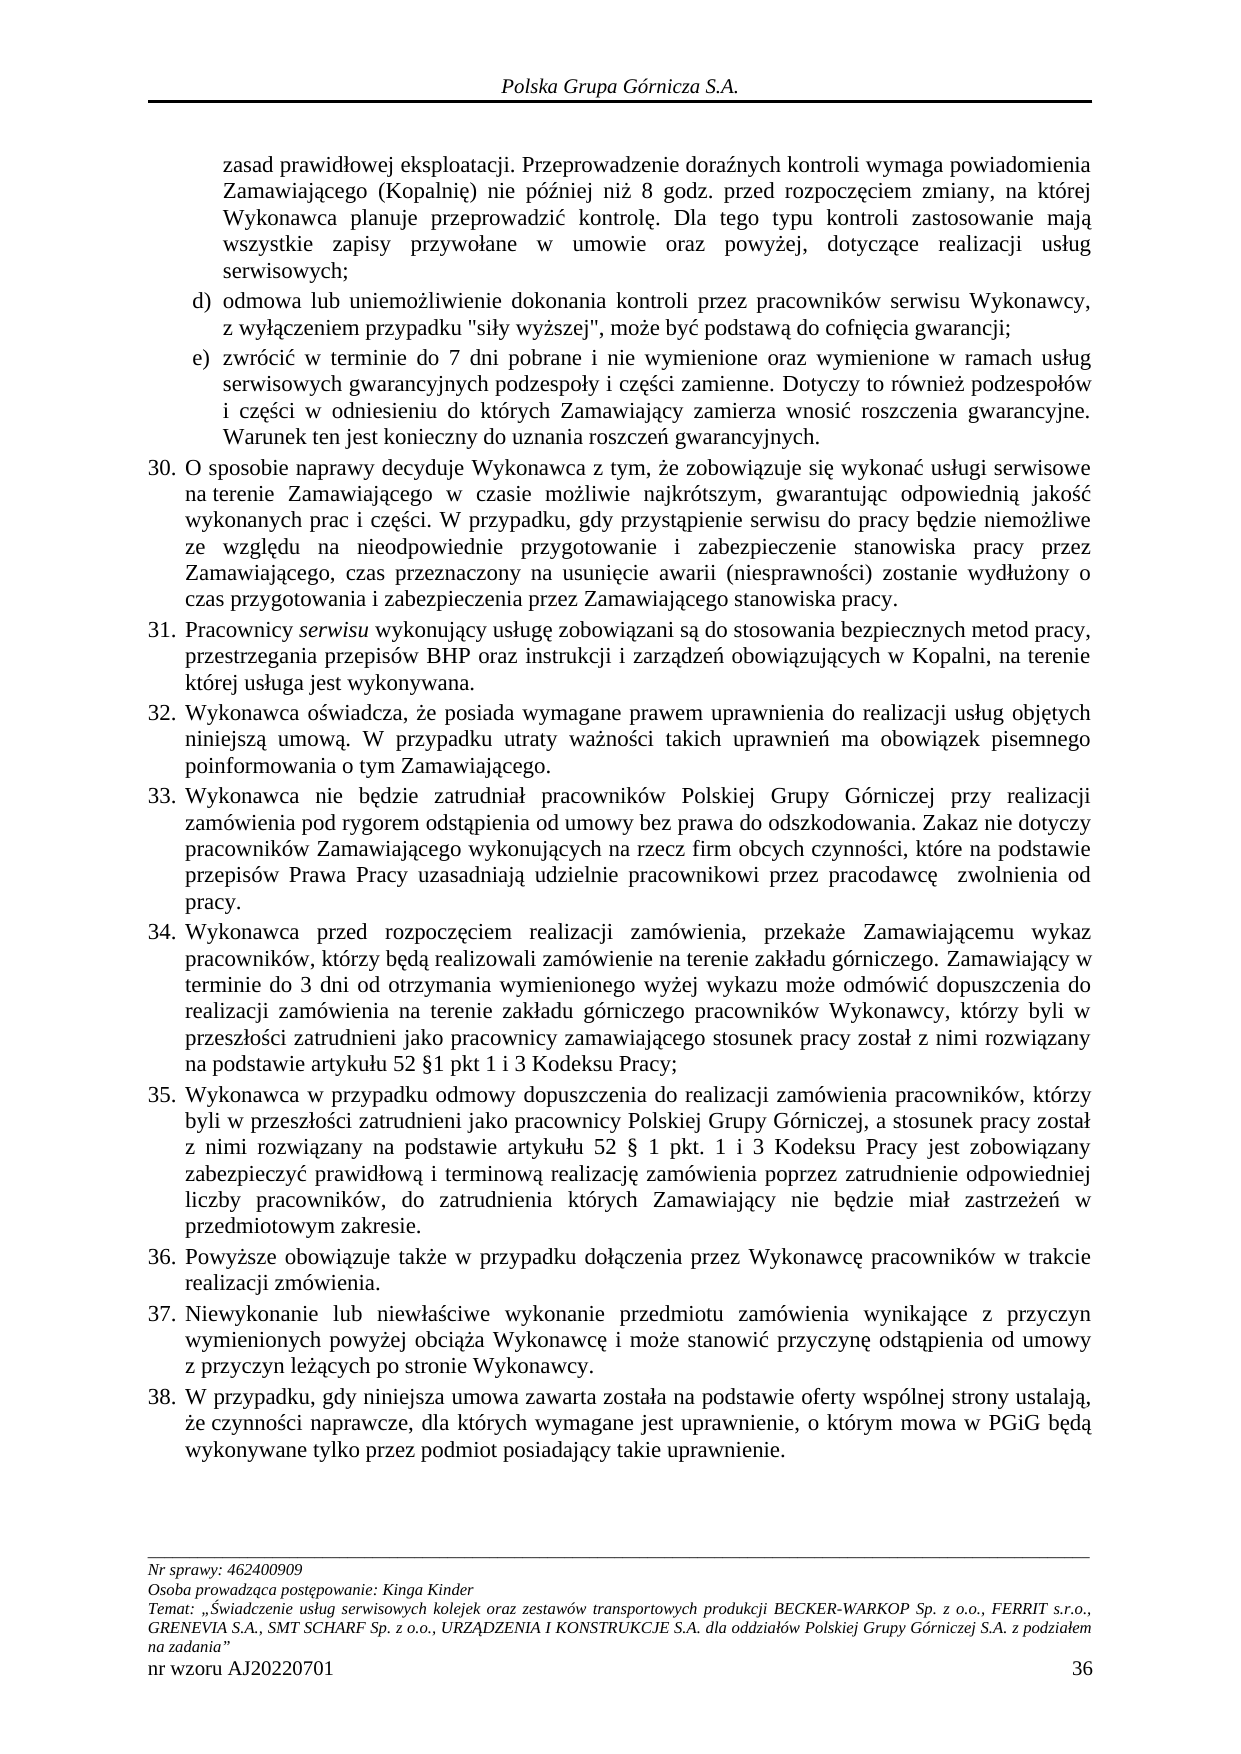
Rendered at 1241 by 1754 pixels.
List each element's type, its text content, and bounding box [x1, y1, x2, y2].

list Wykonawca nie będzie zatrudniał pracowników Polskiej Grupy Górniczej przy realizacji zamówienia pod rygorem odstąpienia od umowy bez prawa do odszkodowania. Zakaz nie dotyczy pracowników Zamawiającego wykonujących na rzecz firm obcych czynności, które na podstawie przepisów Prawa Pracy uzasadniają udzielnie pracownikowi przez pracodawcę zwolnienia od pracy. [148, 782, 1092, 914]
list odmowa lub uniemożliwienie dokonania kontroli przez pracowników serwisu Wykonawcy, z wyłączeniem przypadku "siły wyższej", może być podstawą do cofnięcia gwarancji; [192, 287, 1092, 340]
list zwrócić w terminie do 7 dni pobrane i nie wymienione oraz wymienione w ramach usług serwisowych gwarancyjnych podzespoły i części zamienne. Dotyczy to również podzespołów i części w odniesieniu do których Zamawiający zamierza wnosić roszczenia gwarancyjne. Warunek ten jest konieczny do uznania roszczeń gwarancyjnych. [192, 344, 1092, 449]
list Wykonawca oświadcza, że posiada wymagane prawem uprawnienia do realizacji usług objętych niniejszą umową. W przypadku utraty ważności takich uprawnień ma obowiązek pisemnego poinformowania o tym Zamawiającego. [148, 699, 1092, 778]
list Wykonawca w przypadku odmowy dopuszczenia do realizacji zamówienia pracowników, którzy byli w przeszłości zatrudnieni jako pracownicy Polskiej Grupy Górniczej, a stosunek pracy został z nimi rozwiązany na podstawie artykułu 52 § 1 pkt. 1 i 3 Kodeksu Pracy jest zobowiązany zabezpieczyć prawidłową i terminową realizację zamówienia poprzez zatrudnienie odpowiedniej liczby pracowników, do zatrudnienia których Zamawiający nie będzie miał zastrzeżeń w przedmiotowym zakresie. [148, 1081, 1092, 1239]
list Wykonawca przed rozpoczęciem realizacji zamówienia, przekaże Zamawiającemu wykaz pracowników, którzy będą realizowali zamówienie na terenie zakładu górniczego. Zamawiający w terminie do 3 dni od otrzymania wymienionego wyżej wykazu może odmówić dopuszczenia do realizacji zamówienia na terenie zakładu górniczego pracowników Wykonawcy, którzy byli w przeszłości zatrudnieni jako pracownicy zamawiającego stosunek pracy został z nimi rozwiązany na podstawie artykułu 52 §1 pkt 1 i 3 Kodeksu Pracy; [148, 918, 1092, 1076]
list W przypadku, gdy niniejsza umowa zawarta została na podstawie oferty wspólnej strony ustalają, że czynności naprawcze, dla których wymagane jest uprawnienie, o którym mowa w PGiG będą wykonywane tylko przez podmiot posiadający takie uprawnienie. [148, 1383, 1092, 1462]
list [192, 151, 1092, 283]
list O sposobie naprawy decyduje Wykonawca z tym, że zobowiązuje się wykonać usługi serwisowe na terenie Zamawiającego w czasie możliwie najkrótszym, gwarantując odpowiednią jakość wykonanych prac i części. W przypadku, gdy przystąpienie serwisu do pracy będzie niemożliwe ze względu na nieodpowiednie przygotowanie i zabezpieczenie stanowiska pracy przez Zamawiającego, czas przeznaczony na usunięcie awarii (niesprawności) zostanie wydłużony o czas przygotowania i zabezpieczenia przez Zamawiającego stanowiska pracy. [148, 454, 1092, 612]
list Powyższe obowiązuje także w przypadku dołączenia przez Wykonawcę pracowników w trakcie realizacji zmówienia. [148, 1243, 1092, 1296]
list Niewykonanie lub niewłaściwe wykonanie przedmiotu zamówienia wynikające z przyczyn wymienionych powyżej obciąża Wykonawcę i może stanowić przyczynę odstąpienia od umowy z przyczyn leżących po stronie Wykonawcy. [148, 1300, 1092, 1379]
list Pracownicy serwisu wykonujący usługę zobowiązani są do stosowania bezpiecznych metod pracy, przestrzegania przepisów BHP oraz instrukcji i zarządzeń obowiązujących w Kopalni, na terenie której usługa jest wykonywana. [148, 616, 1092, 695]
